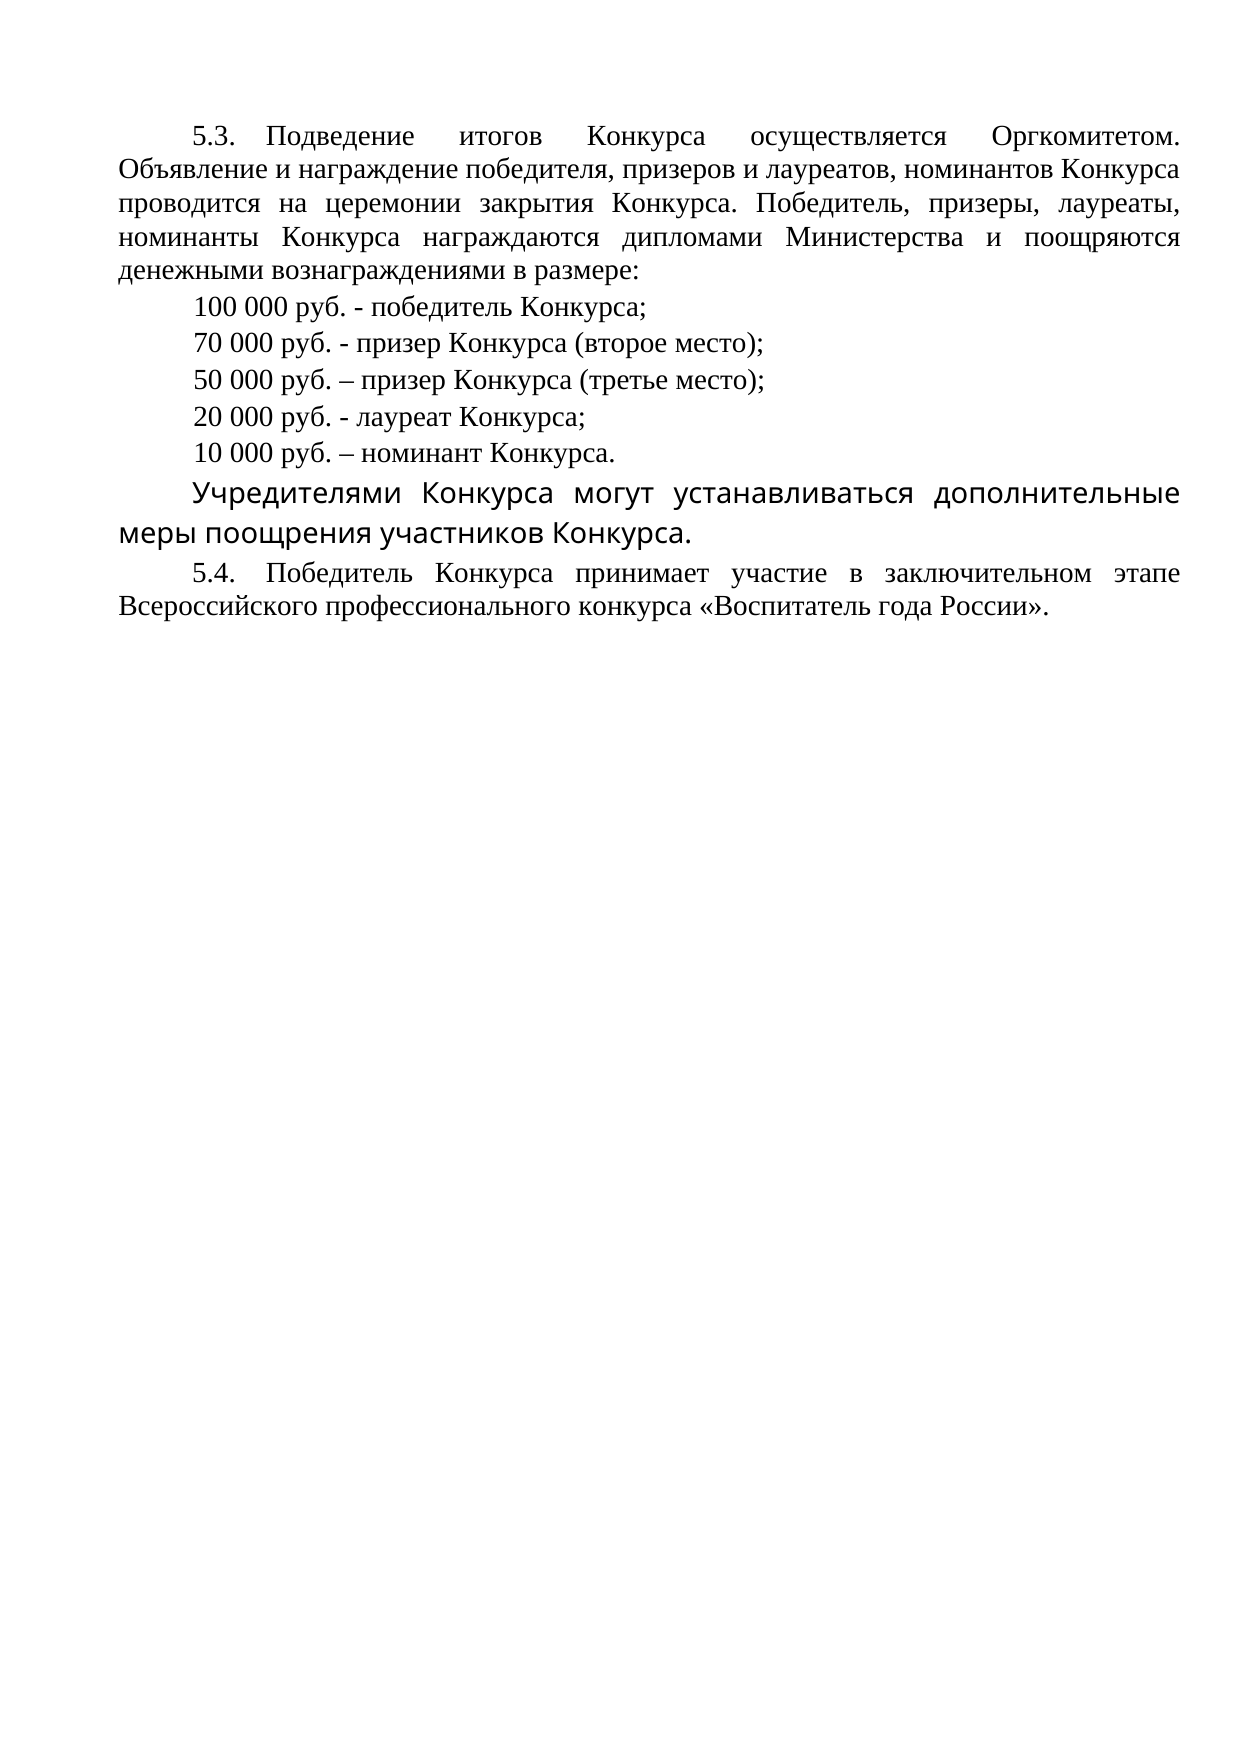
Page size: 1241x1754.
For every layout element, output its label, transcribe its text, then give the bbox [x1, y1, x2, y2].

text 5.4. Победитель Конкурса принимает участие в заключительном этапе Всероссийского профессионального конкурса «Воспитатель года России». [118, 555, 1181, 622]
text 100 000 руб. - победитель Конкурса; [193, 289, 1181, 322]
text Учредителями Конкурса могут устанавливаться дополнительные меры поощрения участников Конкурса. [118, 472, 1181, 552]
text 5.3. Подведение итогов Конкурса осуществляется Оргкомитетом. Объявление и награждение победителя, призеров и лауреатов, номинантов Конкурса проводится на церемонии закрытия Конкурса. Победитель, призеры, лауреаты, номинанты Конкурса награждаются дипломами Министерства и поощряются денежными вознаграждениями в размере: [118, 118, 1181, 286]
text 10 000 руб. – номинант Конкурса. [193, 436, 1181, 469]
text 70 000 руб. - призер Конкурса (второе место); [193, 326, 1181, 359]
text 20 000 руб. - лауреат Конкурса; [193, 399, 1181, 432]
text 50 000 руб. – призер Конкурса (третье место); [193, 362, 1181, 396]
